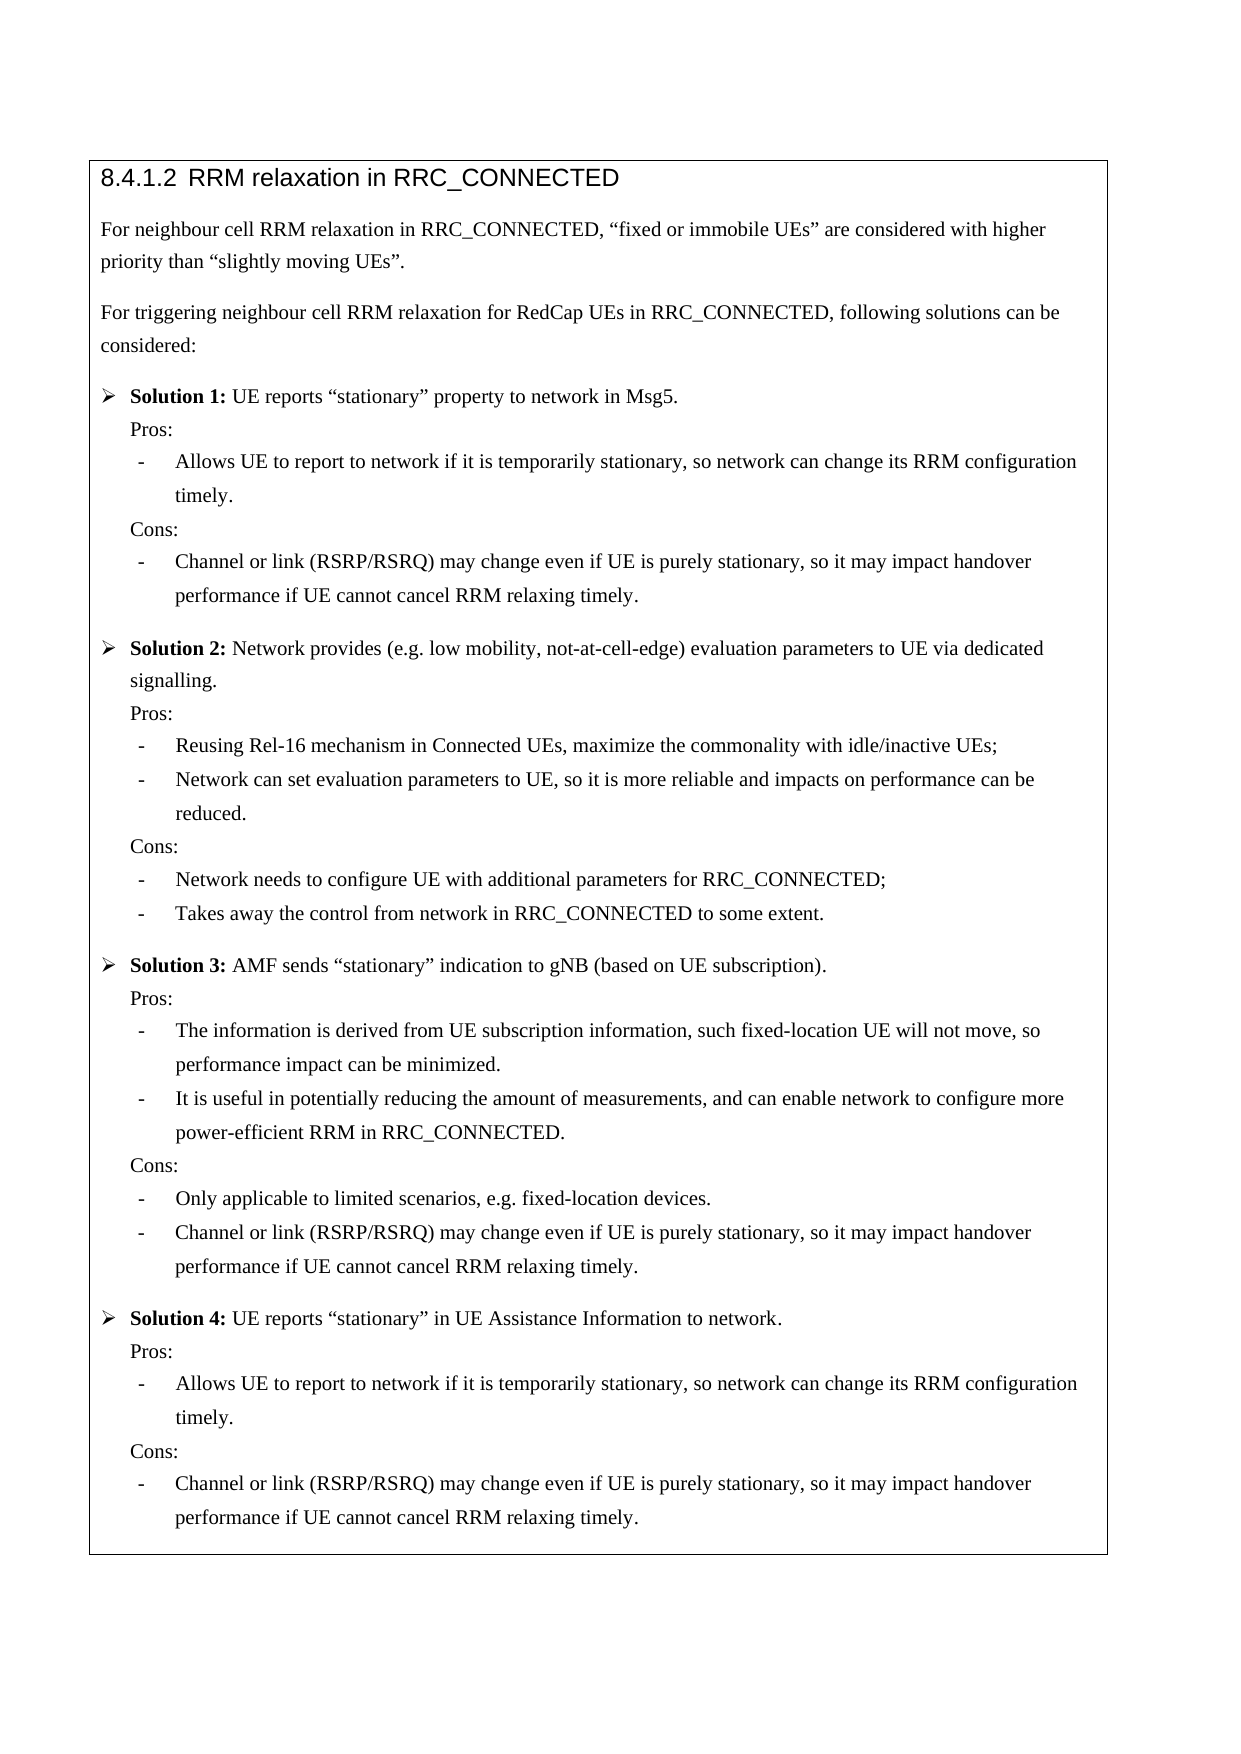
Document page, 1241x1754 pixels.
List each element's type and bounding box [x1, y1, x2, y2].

table_header [90, 161, 1107, 1554]
